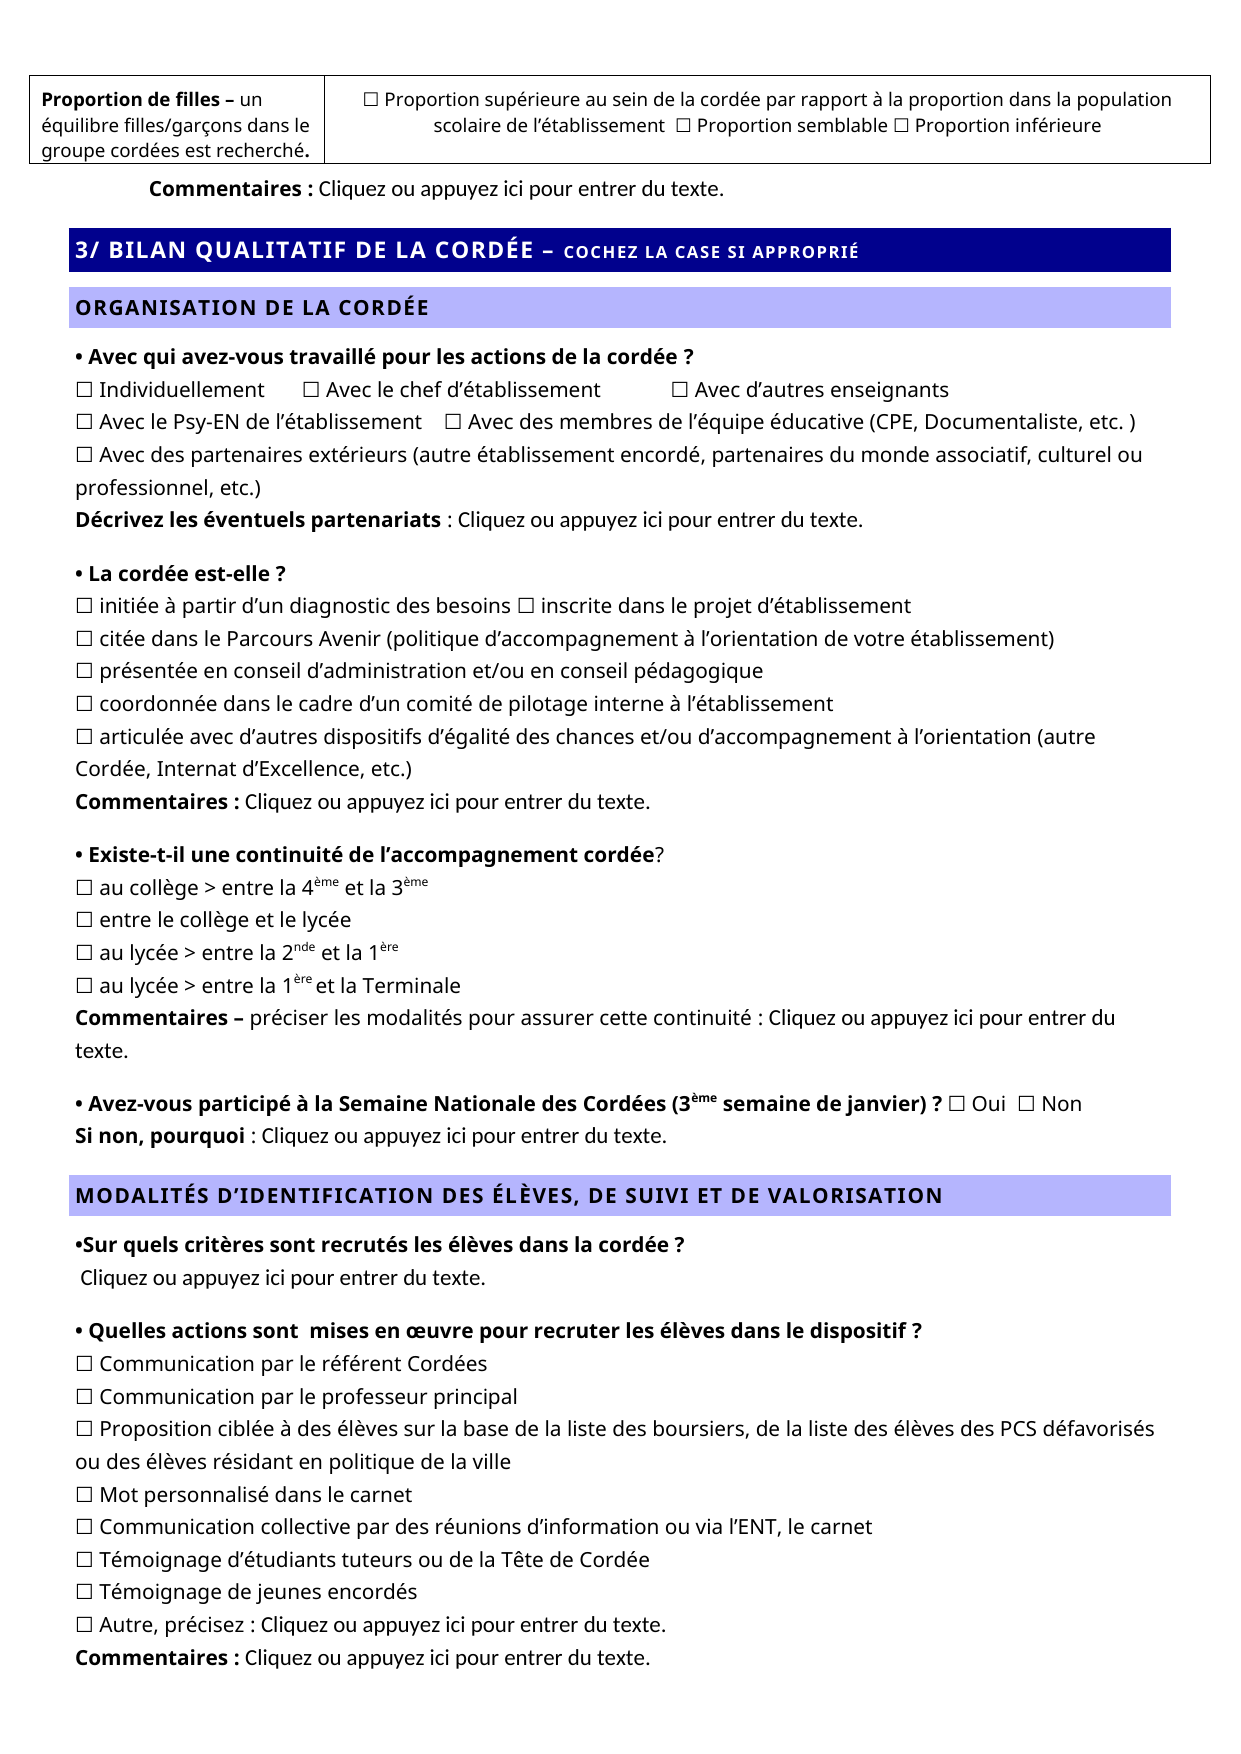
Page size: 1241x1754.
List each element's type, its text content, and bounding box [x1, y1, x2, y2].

text •Sur quels critères sont recrutés les élèves dans la cordée ? [75, 1231, 1165, 1292]
text • Quelles actions sont mises en œuvre pour recruter les élèves dans le dispositif ? Communication par le référent Cordées Communication par le professeur principal Proposition ciblée à des élèves sur la base de la liste des boursiers, de la liste des élèves des PCS défavorisés ou des élèves résidant en politique de la ville Mot personnalisé dans le carnet Communication collective par des réunions d’information ou via l’ENT, le carnet Témoignage d’étudiants tuteurs ou de la Tête de Cordée Témoignage de jeunes encordés Autre, précisez : Commentaires : [75, 1317, 1165, 1671]
text Commentaires : [75, 174, 1165, 203]
text ORGANISATION de la CORDÉE [75, 293, 1165, 321]
text ModalitÉs d’IDENTIFICATION des ÉlÈves, de SUIVI et DE VALORISATION [75, 1181, 1165, 1210]
text 3/ Bilan qualitatif de la cordÉe – Cochez la case si appropriÉ [75, 234, 1165, 265]
text • Avez-vous participé à la Semaine Nationale des Cordées (3ème semaine de janvier) ? Oui Non Si non, pourquoi : [75, 1089, 1165, 1150]
text • Existe-t-il une continuité de l’accompagnement cordée? au collège > entre la 4ème et la 3ème entre le collège et le lycée au lycée > entre la 2nde et la 1ère au lycée > entre la 1ère et la Terminale Commentaires – préciser les modalités pour assurer cette continuité : [75, 840, 1165, 1064]
text • La cordée est-elle ? initiée à partir d’un diagnostic des besoins inscrite dans le projet d’établissement citée dans le Parcours Avenir (politique d’accompagnement à l’orientation de votre établissement) présentée en conseil d’administration et/ou en conseil pédagogique coordonnée dans le cadre d’un comité de pilotage interne à l’établissement articulée avec d’autres dispositifs d’égalité des chances et/ou d’accompagnement à l’orientation (autre Cordée, Internat d’Excellence, etc.) Commentaires : [75, 559, 1165, 815]
text • Avec qui avez-vous travaillé pour les actions de la cordée ? Individuellement Avec le chef d’établissement Avec d’autres enseignants Avec le Psy-EN de l’établissement Avec des membres de l’équipe éducative (CPE, Documentaliste, etc. ) Avec des partenaires extérieurs (autre établissement encordé, partenaires du monde associatif, culturel ou professionnel, etc.) Décrivez les éventuels partenariats : [75, 342, 1165, 534]
table_cell Proportion de filles – un équilibre filles/garçons dans le groupe cordées est recherché. [30, 76, 324, 163]
